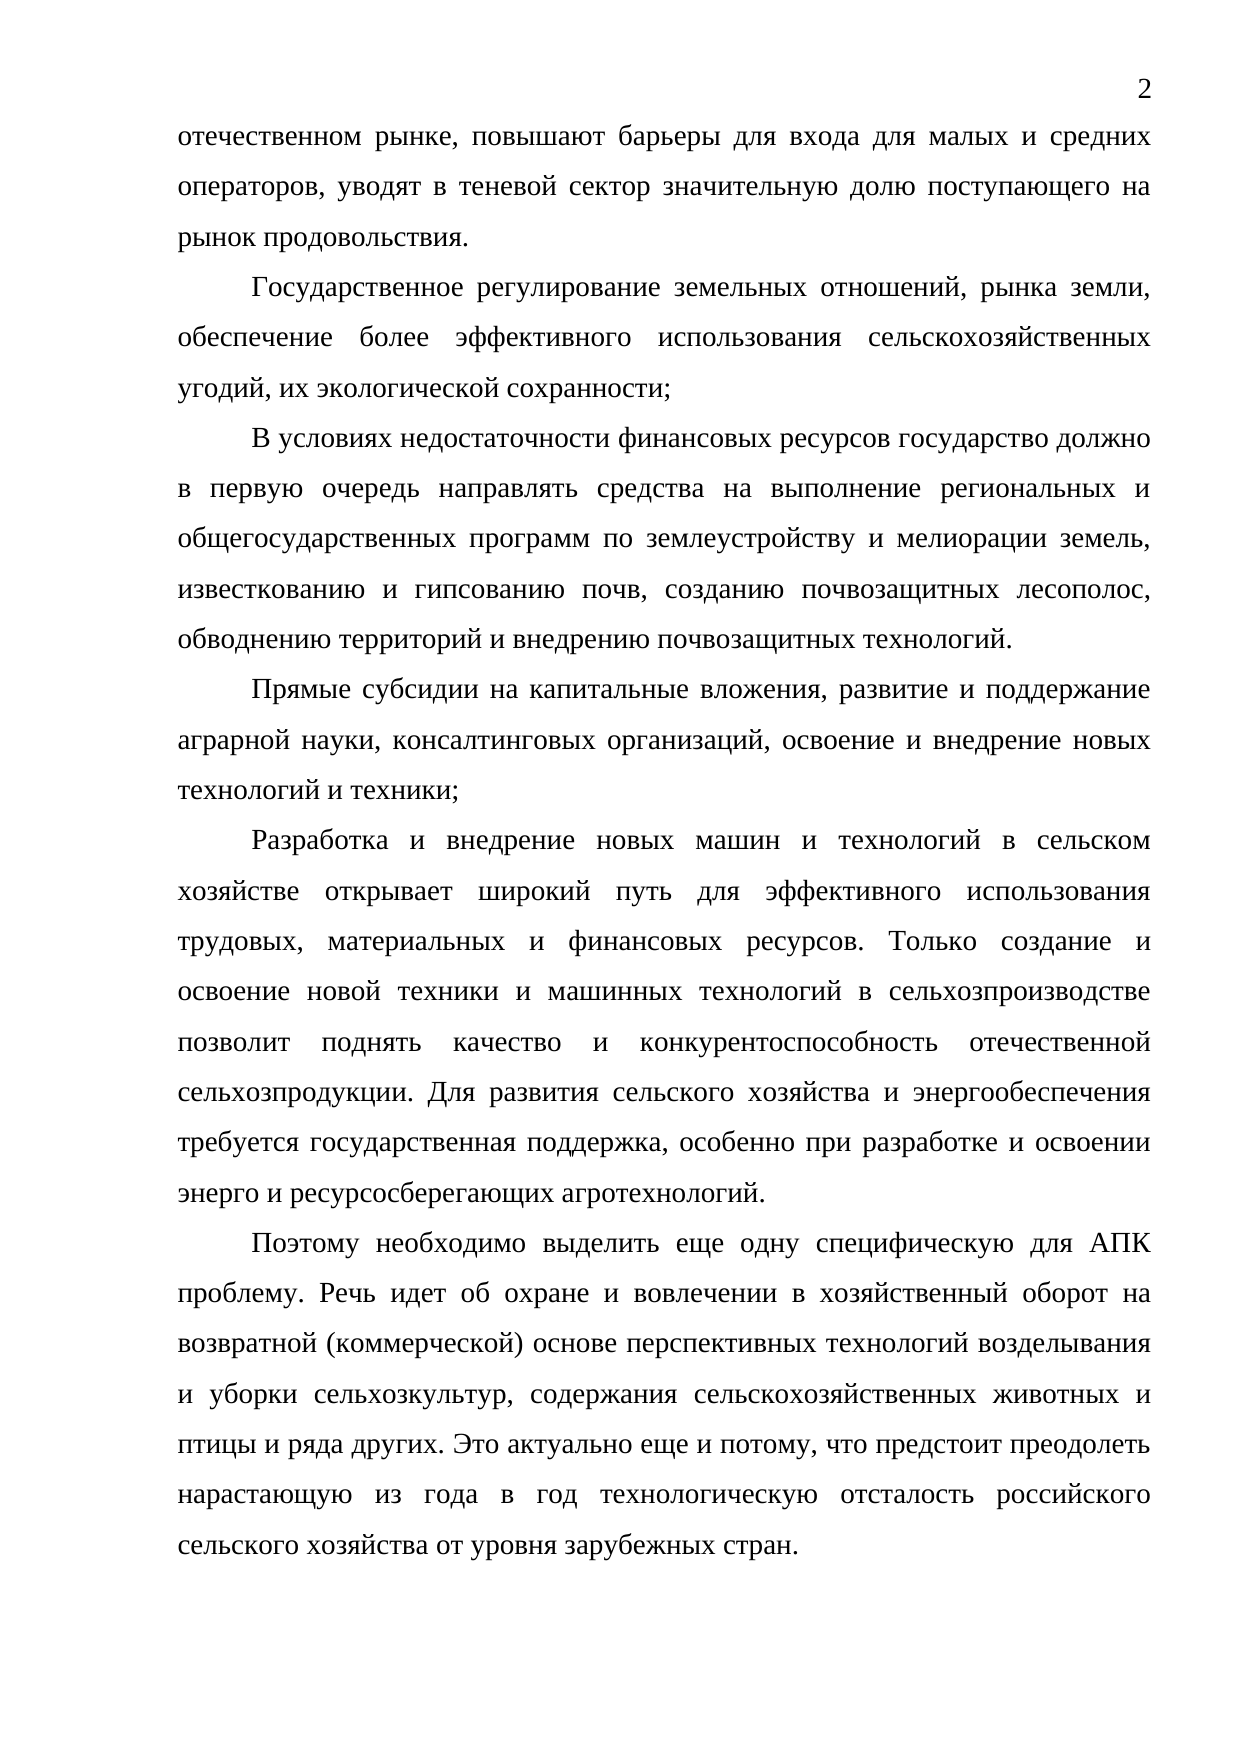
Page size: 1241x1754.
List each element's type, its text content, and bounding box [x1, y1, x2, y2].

text Прямые субсидии на капитальные вложения, развитие и поддержание аграрной науки, консалтинговых организаций, освоение и внедрение новых технологий и техники; [177, 672, 1152, 806]
text В условиях недостаточности финансовых ресурсов государство должно в первую очередь направлять средства на выполнение региональных и общегосударственных программ по землеустройству и мелиорации земель, известкованию и гипсованию почв, созданию почвозащитных лесополос, обводнению территорий и внедрению почвозащитных технологий. [177, 420, 1152, 655]
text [177, 118, 1152, 252]
text Государственное регулирование земельных отношений, рынка земли, обеспечение более эффективного использования сельскохозяйственных угодий, их экологической сохранности; [177, 269, 1152, 403]
text Разработка и внедрение новых машин и технологий в сельском хозяйстве открывает широкий путь для эффективного использования трудовых, материальных и финансовых ресурсов. Только создание и освоение новой техники и машинных технологий в сельхозпроизводстве позволит поднять качество и конкурентоспособность отечественной сельхозпродукции. Для развития сельского хозяйства и энергообеспечения требуется государственная поддержка, особенно при разработке и освоении энерго и ресурсосберегающих агротехнологий. [177, 822, 1152, 1208]
text Поэтому необходимо выделить еще одну специфическую для АПК проблему. Речь идет об охране и вовлечении в хозяйственный оборот на возвратной (коммерческой) основе перспективных технологий возделывания и уборки сельхозкультур, содержания сельскохозяйственных животных и птицы и ряда других. Это актуально еще и потому, что предстоит преодолеть нарастающую из года в год технологическую отсталость российского сельского хозяйства от уровня зарубежных стран. [177, 1225, 1152, 1560]
